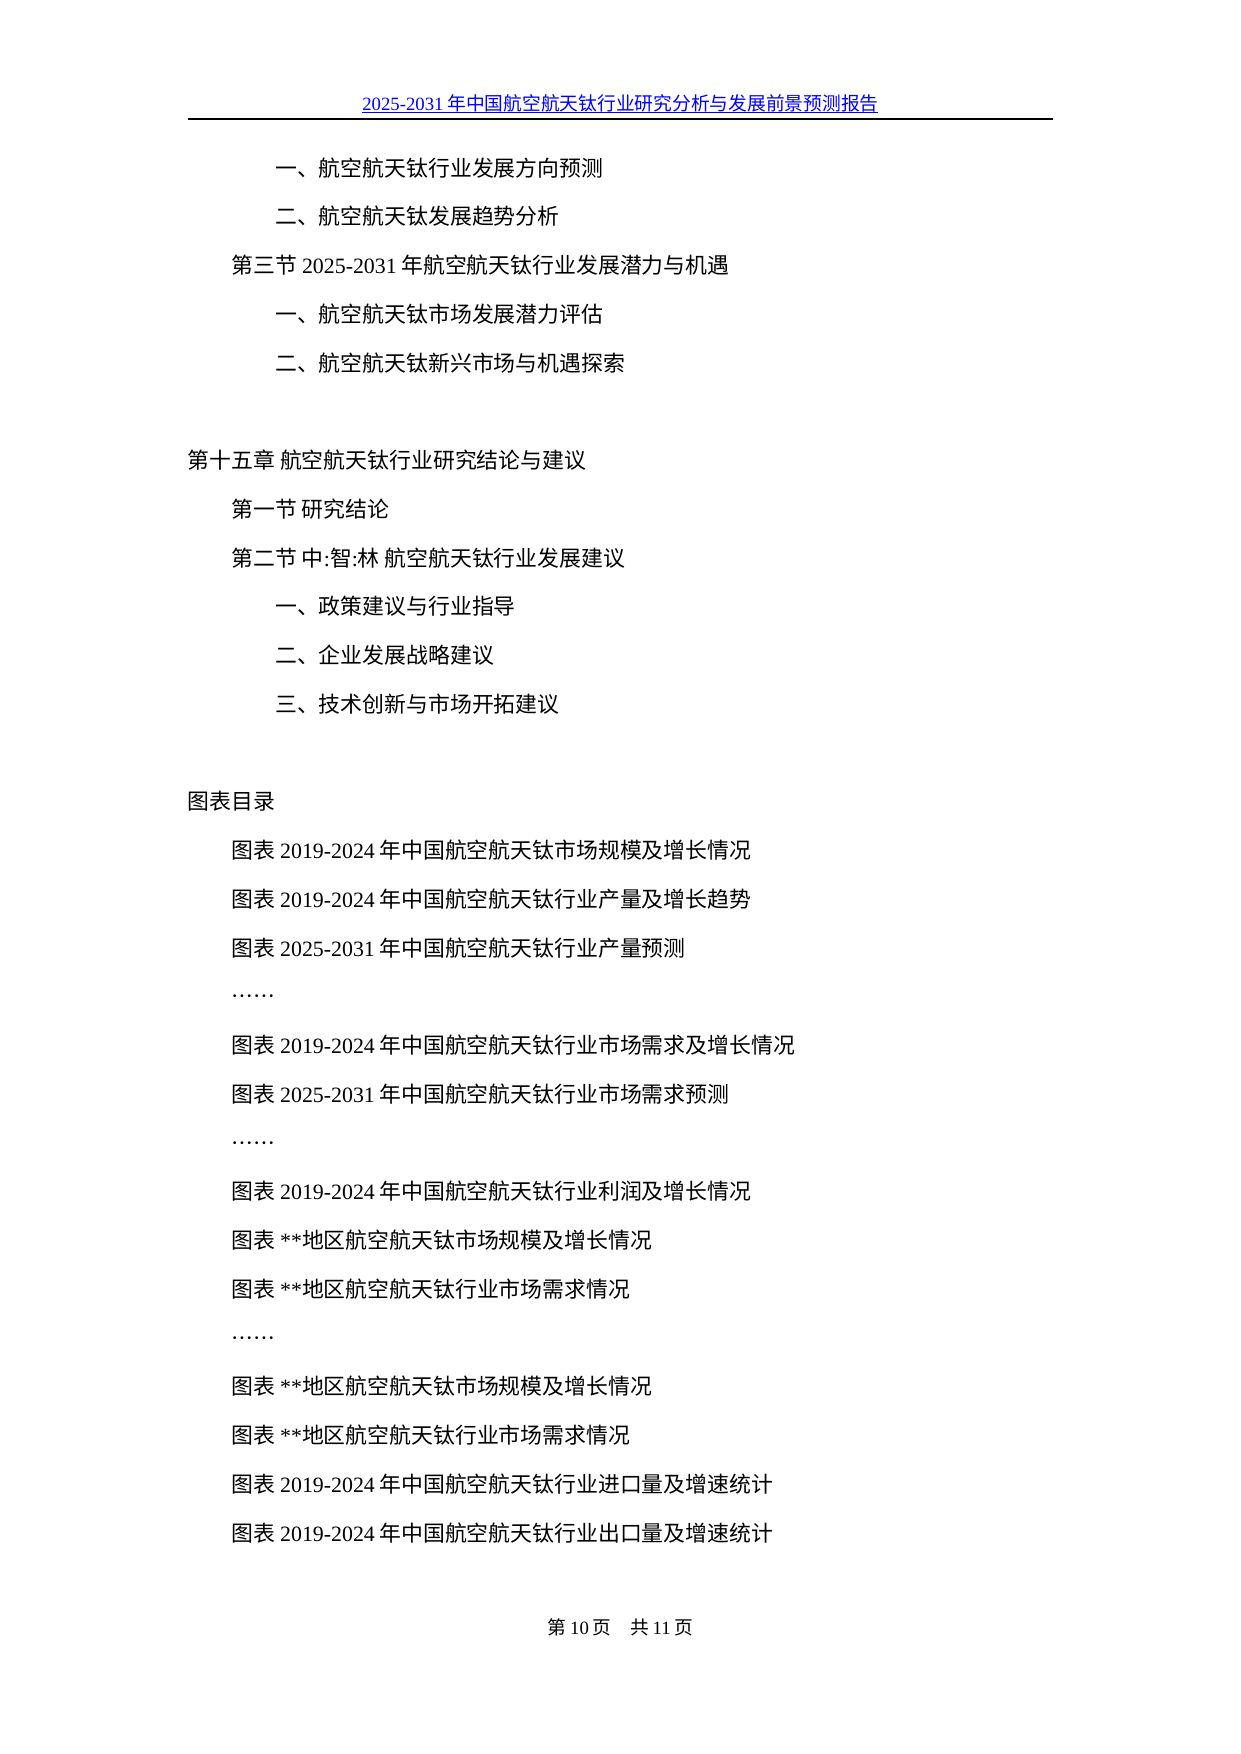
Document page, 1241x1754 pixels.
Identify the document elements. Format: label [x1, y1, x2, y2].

text [187, 150, 1053, 1548]
